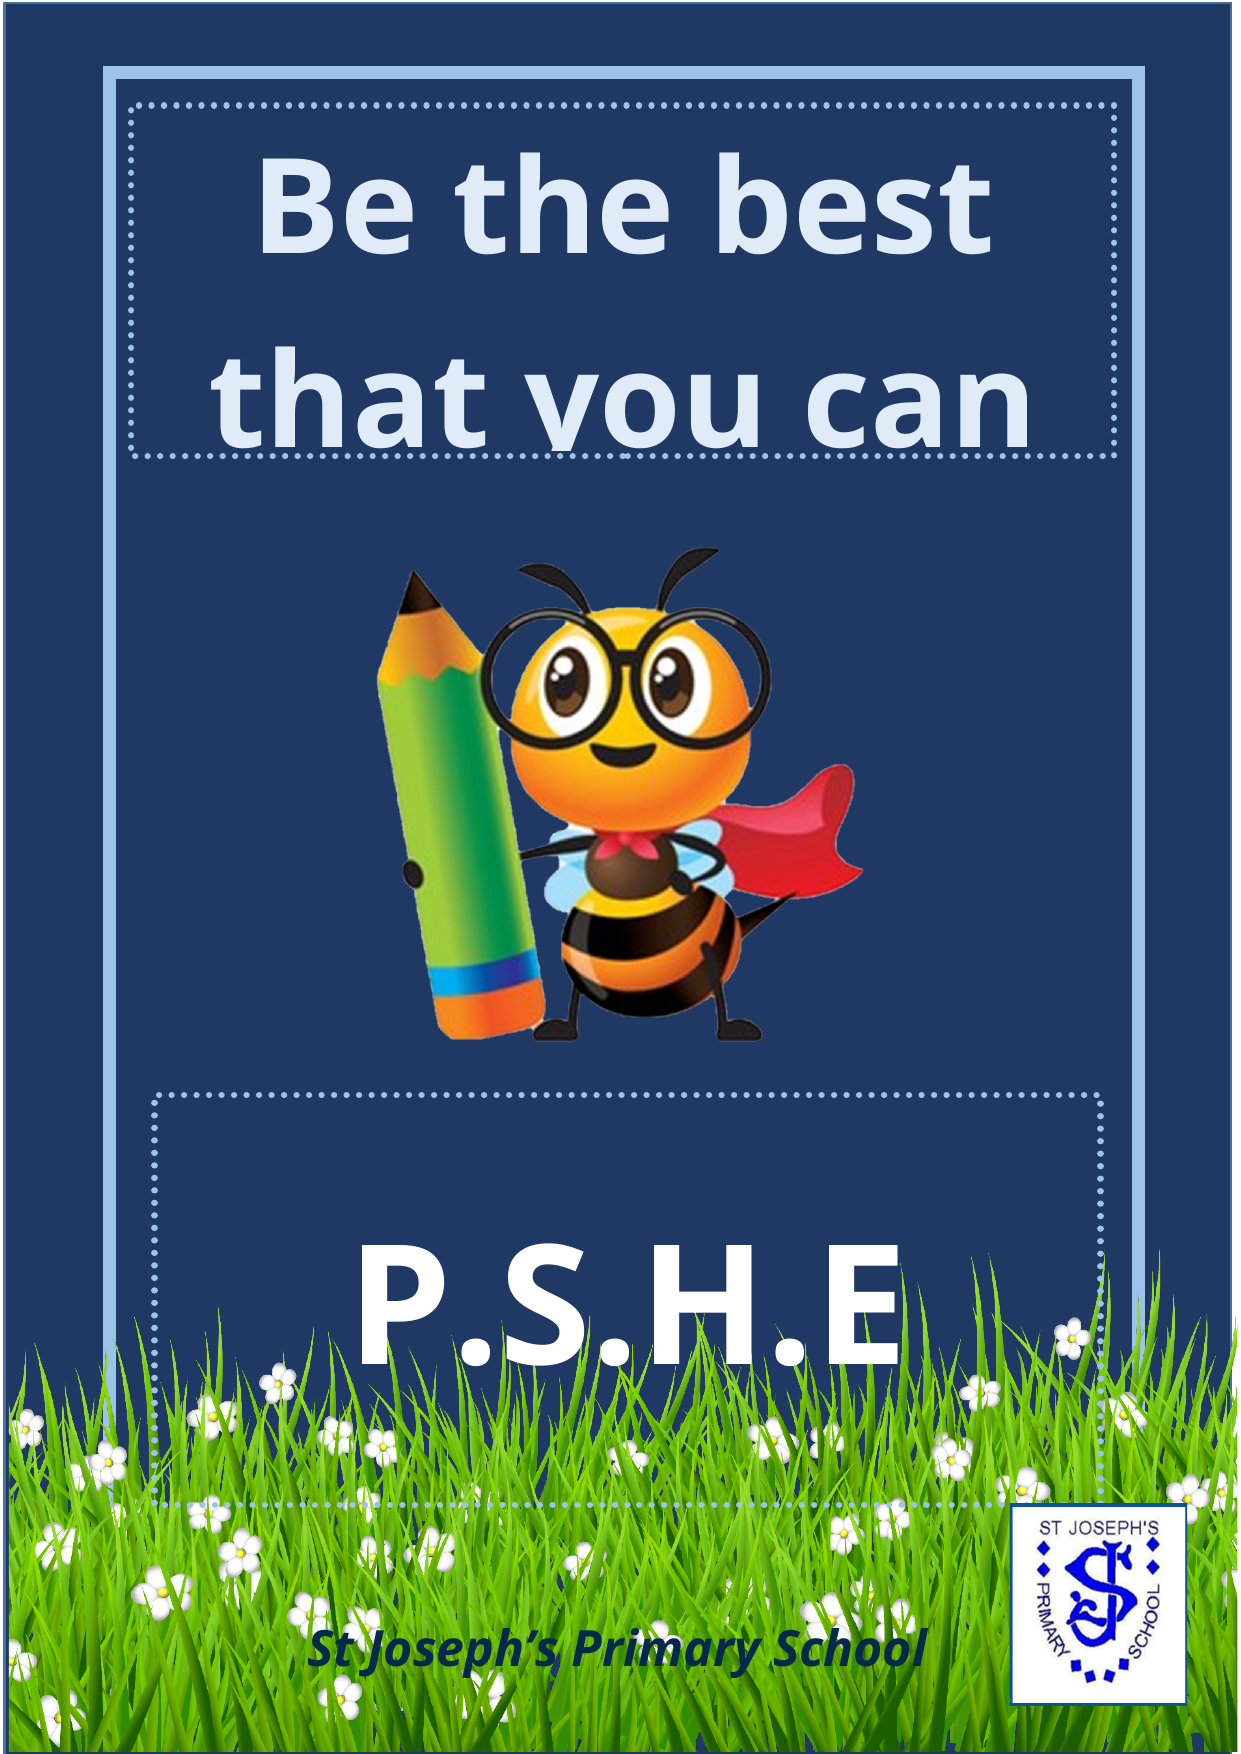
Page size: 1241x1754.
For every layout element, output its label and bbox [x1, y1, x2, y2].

picture [8, 1157, 1238, 1752]
picture [376, 547, 864, 1042]
